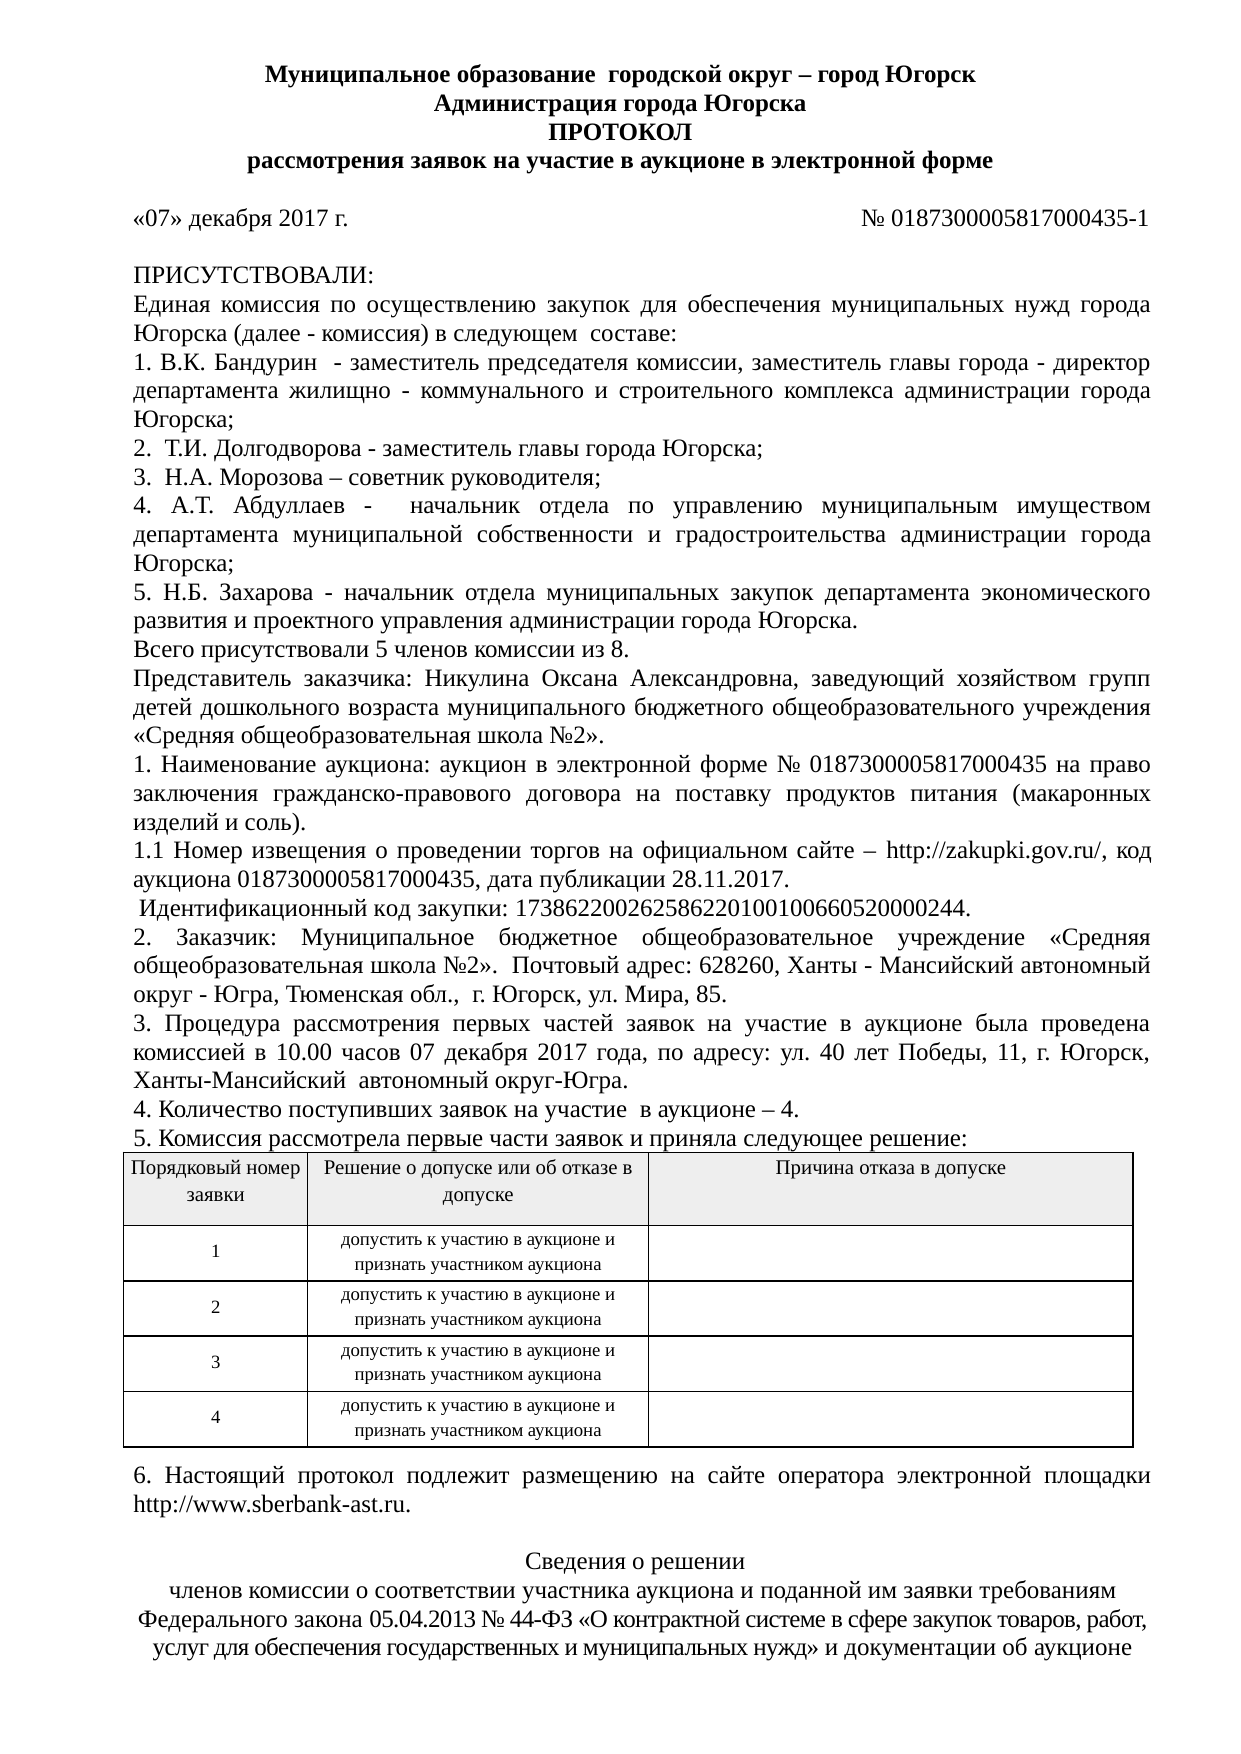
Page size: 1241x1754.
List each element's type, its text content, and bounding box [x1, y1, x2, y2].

table_cell 4 [124, 1392, 307, 1446]
text Идентификационный код закупки: 173862200262586220100100660520000244. [89, 893, 1152, 922]
table_cell допустить к участию в аукционе и признать участником аукциона [308, 1392, 648, 1446]
text рассмотрения заявок на участие в аукционе в электронной форме [89, 145, 1152, 174]
text «07» декабря 2017 г. № 0187300005817000435-1 [89, 203, 1152, 232]
text 2. Т.И. Долгодворова - заместитель главы города Югорска; [133, 433, 1152, 462]
text 1.1 Номер извещения о проведении торгов на официальном сайте – http://zakupki.gov.ru/, код аукциона 0187300005817000435, дата публикации 28.11.2017. [133, 835, 1152, 893]
text 3. Процедура рассмотрения первых частей заявок на участие в аукционе была проведена комиссией в 10.00 часов 07 декабря 2017 года, по адресу: ул. 40 лет Победы, 11, г. Югорск, Ханты-Мансийский автономный округ-Югра. [133, 1008, 1152, 1094]
list Представитель заказчика: Никулина Оксана Александровна, заведующий хозяйством групп детей дошкольного возраста муниципального бюджетного общеобразовательного учреждения «Средняя общеобразовательная школа №2». [133, 663, 1152, 749]
table_cell 3 [124, 1337, 307, 1391]
text 3. Н.А. Морозова – советник руководителя; [133, 462, 1152, 490]
table_cell [649, 1392, 1132, 1446]
text Всего присутствовали 5 членов комиссии из 8. [133, 634, 1152, 663]
table_cell допустить к участию в аукционе и признать участником аукциона [308, 1337, 648, 1391]
table_cell [649, 1337, 1132, 1391]
text Муниципальное образование городской округ – город Югорск [89, 59, 1152, 88]
table_cell [649, 1226, 1132, 1280]
table_header Решение о допуске или об отказе в допуске [308, 1153, 648, 1225]
text 4. Количество поступивших заявок на участие в аукционе – 4. [133, 1094, 1152, 1123]
text Сведения о решении [118, 1546, 1152, 1575]
text 5. Комиссия рассмотрела первые части заявок и приняла следующее решение: [133, 1123, 1152, 1152]
table_cell 2 [124, 1282, 307, 1335]
table_cell [649, 1282, 1132, 1335]
text Единая комиссия по осуществлению закупок для обеспечения муниципальных нужд города Югорска (далее - комиссия) в следующем составе: [133, 289, 1152, 347]
text 5. Н.Б. Захарова - начальник отдела муниципальных закупок департамента экономического развития и проектного управления администрации города Югорска. [133, 577, 1152, 634]
text 4. А.Т. Абдуллаев - начальник отдела по управлению муниципальным имуществом департамента муниципальной собственности и градостроительства администрации города Югорска; [133, 490, 1152, 577]
text ПРОТОКОЛ [89, 117, 1152, 145]
table_cell 1 [124, 1226, 307, 1280]
table_cell допустить к участию в аукционе и признать участником аукциона [308, 1282, 648, 1335]
text 6. Настоящий протокол подлежит размещению на сайте оператора электронной площадки http://www.sberbank-ast.ru. [133, 1460, 1152, 1517]
text 1. Наименование аукциона: аукцион в электронной форме № 0187300005817000435 на право заключения гражданско-правового договора на поставку продуктов питания (макаронных изделий и соль). [133, 749, 1152, 835]
table_cell допустить к участию в аукционе и признать участником аукциона [308, 1226, 648, 1280]
text Администрация города Югорска [89, 88, 1152, 117]
text членов комиссии о соответствии участника аукциона и поданной им заявки требованиям Федерального закона 05.04.2013 № 44-ФЗ «О контрактной системе в сфере закупок товаров, работ, услуг для обеспечения государственных и муниципальных нужд» и документации об аукционе [133, 1575, 1152, 1661]
table_header Причина отказа в допуске [649, 1153, 1132, 1225]
text ПРИСУТСТВОВАЛИ: [133, 260, 1152, 289]
table_header Порядковый номер заявки [124, 1153, 307, 1225]
text 1. В.К. Бандурин - заместитель председателя комиссии, заместитель главы города - директор департамента жилищно - коммунального и строительного комплекса администрации города Югорска; [133, 347, 1152, 433]
text 2. Заказчик: Муниципальное бюджетное общеобразовательное учреждение «Средняя общеобразовательная школа №2». Почтовый адрес: 628260, Ханты - Мансийский автономный округ - Югра, Тюменская обл., г. Югорск, ул. Мира, 85. [133, 922, 1152, 1008]
